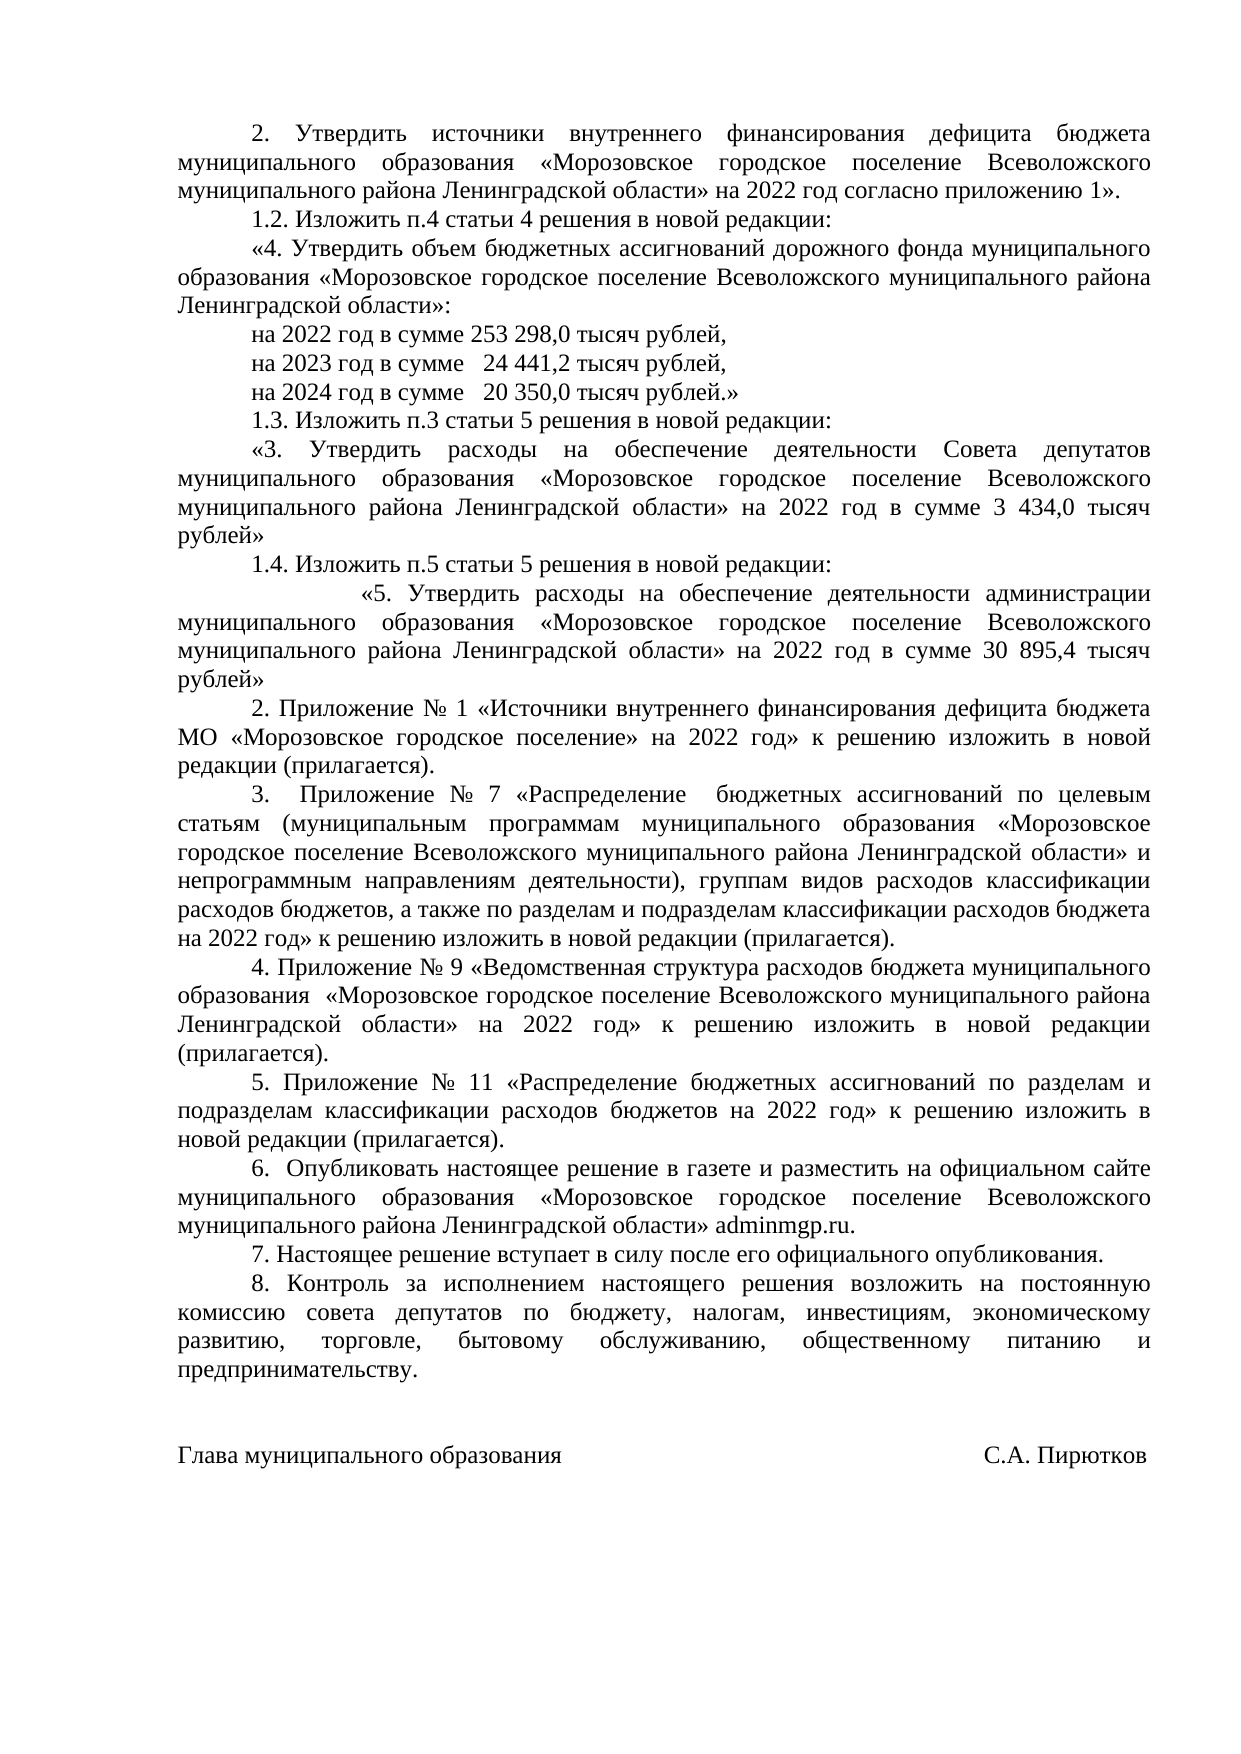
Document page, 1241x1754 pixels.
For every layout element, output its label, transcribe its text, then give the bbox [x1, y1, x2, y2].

text «5. Утвердить расходы на обеспечение деятельности администрации муниципального образования «Морозовское городское поселение Всеволожского муниципального района Ленинградской области» на 2022 год в сумме 30 895,4 тысяч рублей» [177, 578, 1152, 693]
text 1.2. Изложить п.4 статьи 4 решения в новой редакции: [177, 204, 1152, 233]
text 2. Приложение № 1 «Источники внутреннего финансирования дефицита бюджета МО «Морозовское городское поселение» на 2022 год» к решению изложить в новой редакции (прилагается). [177, 693, 1152, 779]
text 2. Утвердить источники внутреннего финансирования дефицита бюджета муниципального образования «Морозовское городское поселение Всеволожского муниципального района Ленинградской области» на 2022 год согласно приложению 1». [177, 118, 1152, 204]
text 5. Приложение № 11 «Распределение бюджетных ассигнований по разделам и подразделам классификации расходов бюджетов на 2022 год» к решению изложить в новой редакции (прилагается). [177, 1067, 1152, 1153]
text на 2024 год в сумме 20 350,0 тысяч рублей.» [177, 377, 1152, 406]
text «4. Утвердить объем бюджетных ассигнований дорожного фонда муниципального образования «Морозовское городское поселение Всеволожского муниципального района Ленинградской области»: [177, 233, 1152, 319]
text 1.4. Изложить п.5 статьи 5 решения в новой редакции: [177, 549, 1152, 578]
text на 2022 год в сумме 253 298,0 тысяч рублей, [177, 319, 1152, 348]
text 8. Контроль за исполнением настоящего решения возложить на постоянную комиссию совета депутатов по бюджету, налогам, инвестициям, экономическому развитию, торговле, бытовому обслуживанию, общественному питанию и предпринимательству. [177, 1268, 1152, 1383]
text на 2023 год в сумме 24 441,2 тысяч рублей, [177, 348, 1152, 377]
text 6. Опубликовать настоящее решение в газете и разместить на официальном сайте муниципального образования «Морозовское городское поселение Всеволожского муниципального района Ленинградской области» adminmgp.ru. [177, 1153, 1152, 1239]
text «3. Утвердить расходы на обеспечение деятельности Совета депутатов муниципального образования «Морозовское городское поселение Всеволожского муниципального района Ленинградской области» на 2022 год в сумме 3 434,0 тысяч рублей» [177, 434, 1152, 549]
text 4. Приложение № 9 «Ведомственная структура расходов бюджета муниципального образования «Морозовское городское поселение Всеволожского муниципального района Ленинградской области» на 2022 год» к решению изложить в новой редакции (прилагается). [177, 952, 1152, 1067]
text Глава муниципального образования С.А. Пирютков [177, 1441, 1152, 1469]
text 7. Настоящее решение вступает в силу после его официального опубликования. [177, 1239, 1152, 1268]
text 1.3. Изложить п.3 статьи 5 решения в новой редакции: [177, 406, 1152, 434]
text 3. Приложение № 7 «Распределение бюджетных ассигнований по целевым статьям (муниципальным программам муниципального образования «Морозовское городское поселение Всеволожского муниципального района Ленинградской области» и непрограммным направлениям деятельности), группам видов расходов классификации расходов бюджетов, а также по разделам и подразделам классификации расходов бюджета на 2022 год» к решению изложить в новой редакции (прилагается). [177, 779, 1152, 952]
